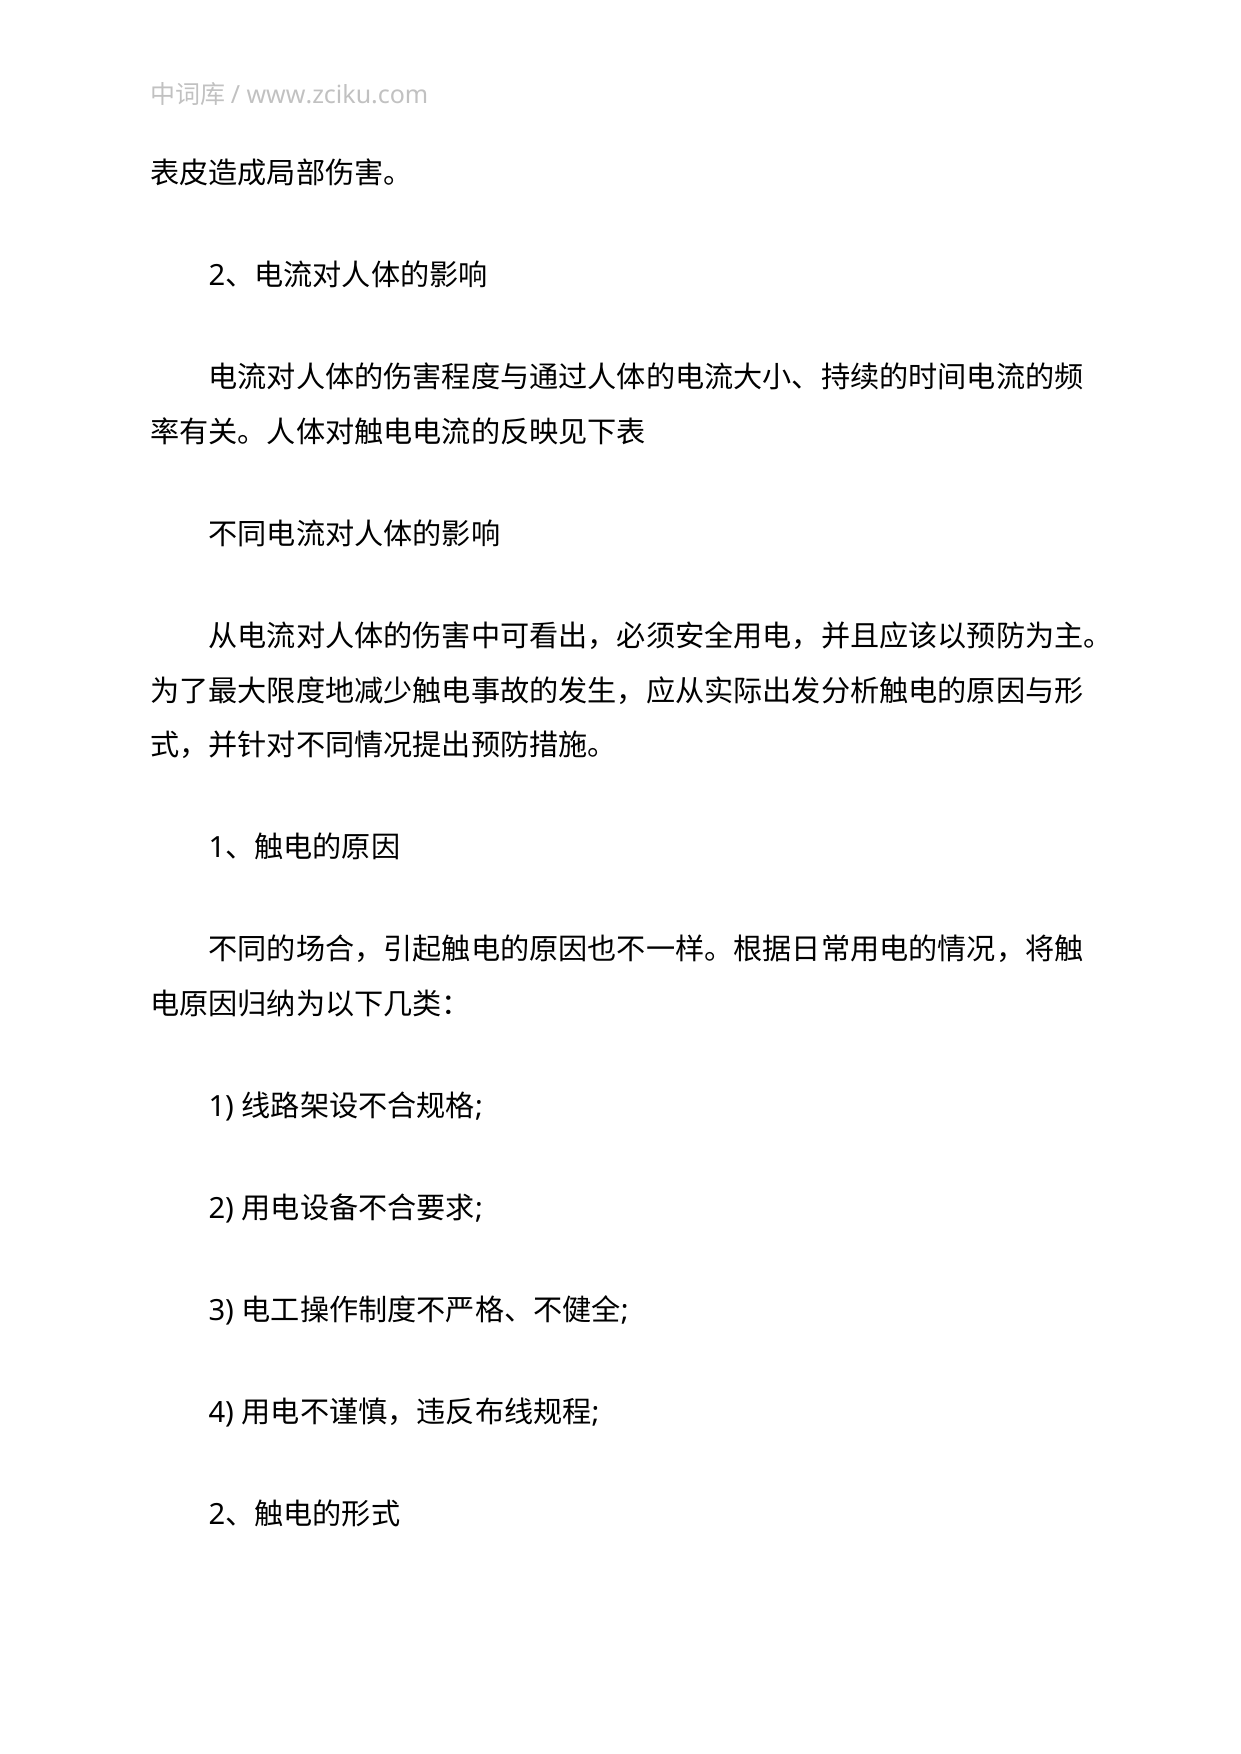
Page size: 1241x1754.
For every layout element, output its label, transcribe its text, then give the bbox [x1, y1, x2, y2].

text 2、触电的形式 [150, 1490, 1090, 1533]
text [150, 150, 1090, 192]
text 电流对人体的伤害程度与通过人体的电流大小、持续的时间电流的频率有关。人体对触电电流的反映见下表 [150, 354, 1090, 451]
text 不同的场合，引起触电的原因也不一样。根据日常用电的情况，将触电原因归纳为以下几类： [150, 926, 1090, 1023]
text 2、电流对人体的影响 [150, 252, 1090, 294]
text 从电流对人体的伤害中可看出，必须安全用电，并且应该以预防为主。为了最大限度地减少触电事故的发生，应从实际出发分析触电的原因与形式，并针对不同情况提出预防措施。 [150, 612, 1090, 764]
text 4) 用电不谨慎，违反布线规程; [150, 1388, 1090, 1431]
text 1、触电的原因 [150, 824, 1090, 866]
text 2) 用电设备不合要求; [150, 1184, 1090, 1227]
text 1) 线路架设不合规格; [150, 1082, 1090, 1125]
text 3) 电工操作制度不严格、不健全; [150, 1286, 1090, 1329]
text 不同电流对人体的影响 [150, 510, 1090, 553]
